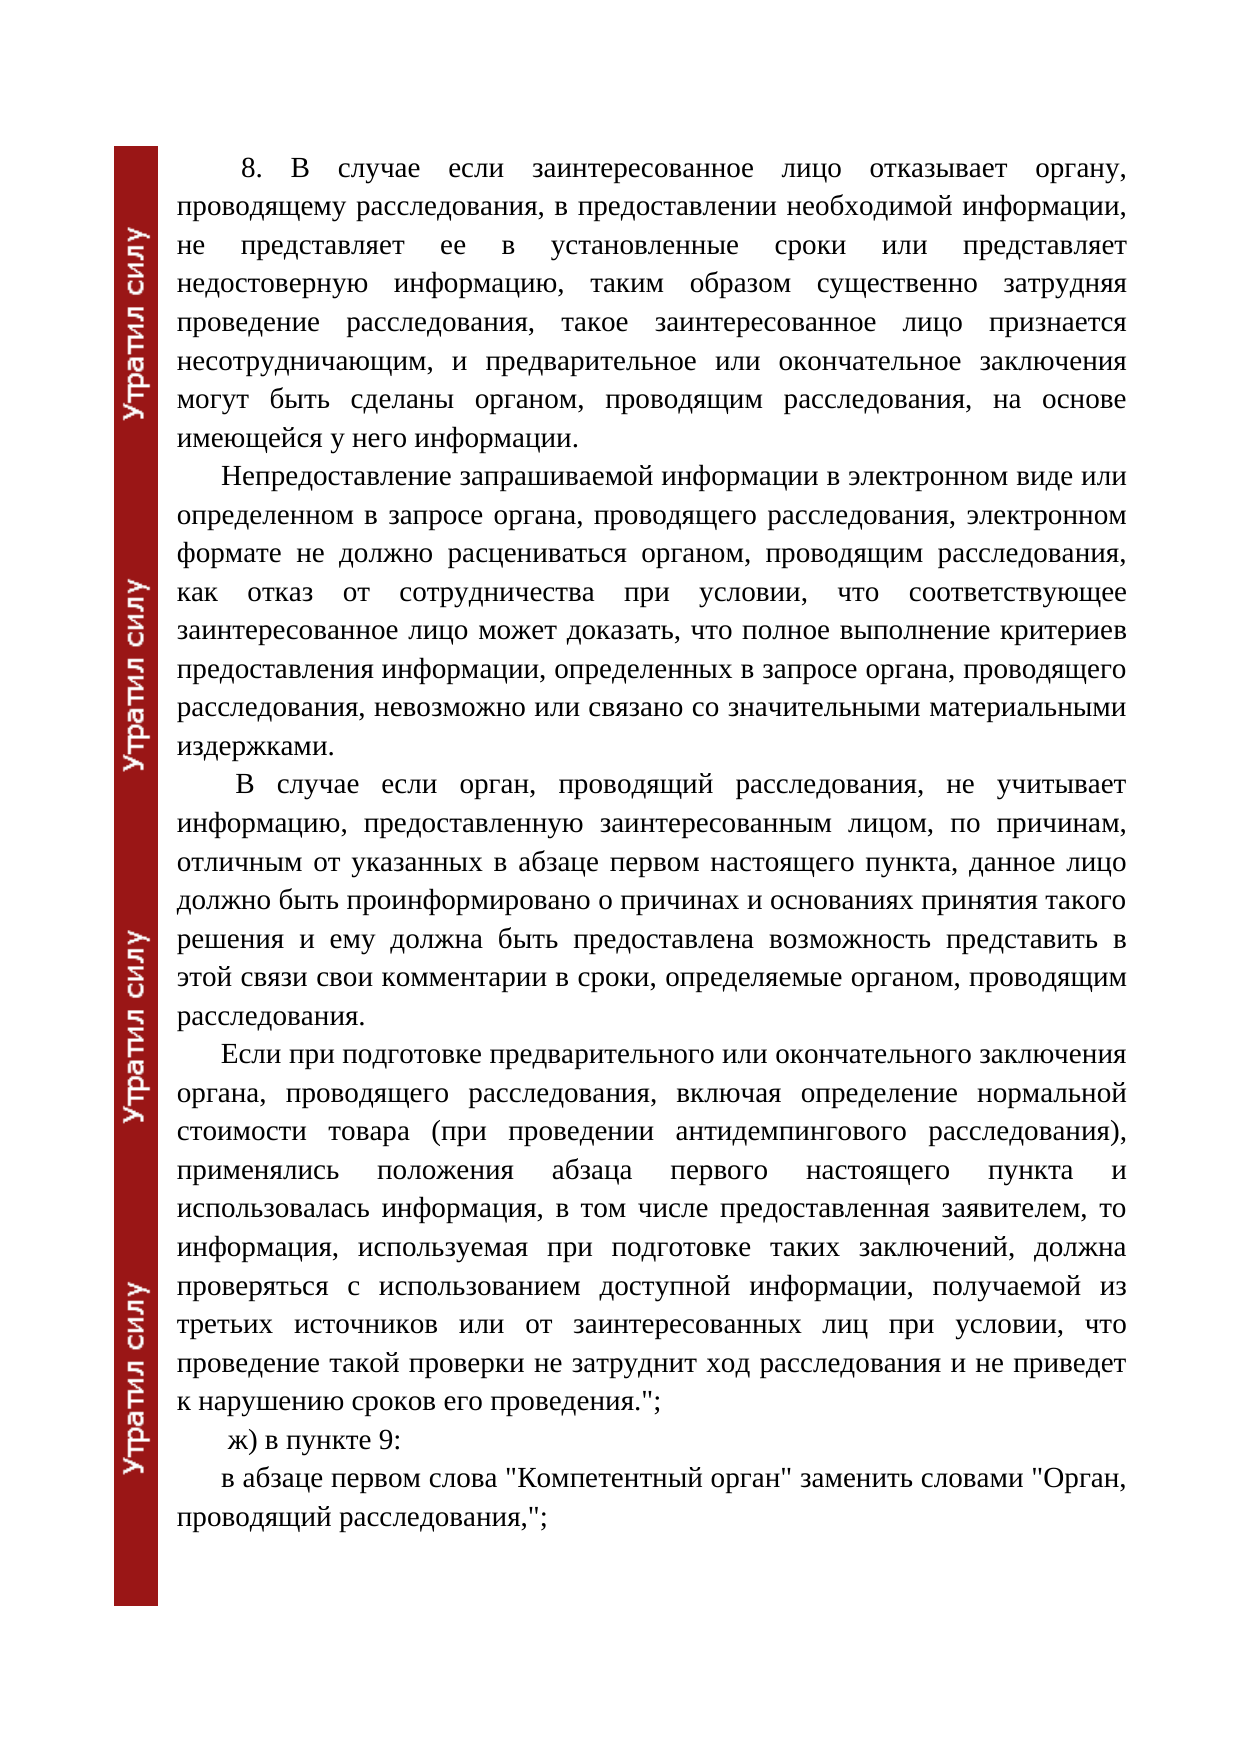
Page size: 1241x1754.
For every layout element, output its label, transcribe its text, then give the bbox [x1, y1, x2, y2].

text В случае если орган, проводящий расследования, не учитывает информацию, предоставленную заинтересованным лицом, по причинам, отличным от указанных в абзаце первом настоящего пункта, данное лицо должно быть проинформировано о причинах и основаниях принятия такого решения и ему должна быть предоставлена возможность представить в этой связи свои комментарии в сроки, определяемые органом, проводящим расследования. [112, 767, 1128, 1031]
picture [114, 453, 158, 458]
picture [114, 1417, 158, 1422]
picture [114, 1532, 158, 1606]
picture [114, 146, 158, 150]
text ж) в пункте 9: [112, 1422, 1128, 1455]
picture [114, 762, 158, 767]
picture [114, 1031, 158, 1036]
text Непредоставление запрашиваемой информации в электронном виде или определенном в запросе органа, проводящего расследования, электронном формате не должно расцениваться органом, проводящим расследования, как отказ от сотрудничества при условии, что соответствующее заинтересованное лицо может доказать, что полное выполнение критериев предоставления информации, определенных в запросе органа, проводящего расследования, невозможно или связано со значительными материальными издержками. [112, 458, 1128, 762]
text Если при подготовке предварительного или окончательного заключения органа, проводящего расследования, включая определение нормальной стоимости товара (при проведении антидемпингового расследования), применялись положения абзаца первого настоящего пункта и использовалась информация, в том числе предоставленная заявителем, то информация, используемая при подготовке таких заключений, должна проверяться с использованием доступной информации, получаемой из третьих источников или от заинтересованных лиц при условии, что проведение такой проверки не затруднит ход расследования и не приведет к нарушению сроков его проведения."; [112, 1036, 1128, 1417]
text в абзаце первом слова "Компетентный орган" заменить словами "Орган, проводящий расследования,"; [112, 1460, 1128, 1532]
text 8. В случае если заинтересованное лицо отказывает органу, проводящему расследования, в предоставлении необходимой информации, не представляет ее в установленные сроки или представляет недостоверную информацию, таким образом существенно затрудняя проведение расследования, такое заинтересованное лицо признается несотрудничающим, и предварительное или окончательное заключения могут быть сделаны органом, проводящим расследования, на основе имеющейся у него информации. [112, 150, 1128, 453]
picture [114, 1455, 158, 1460]
